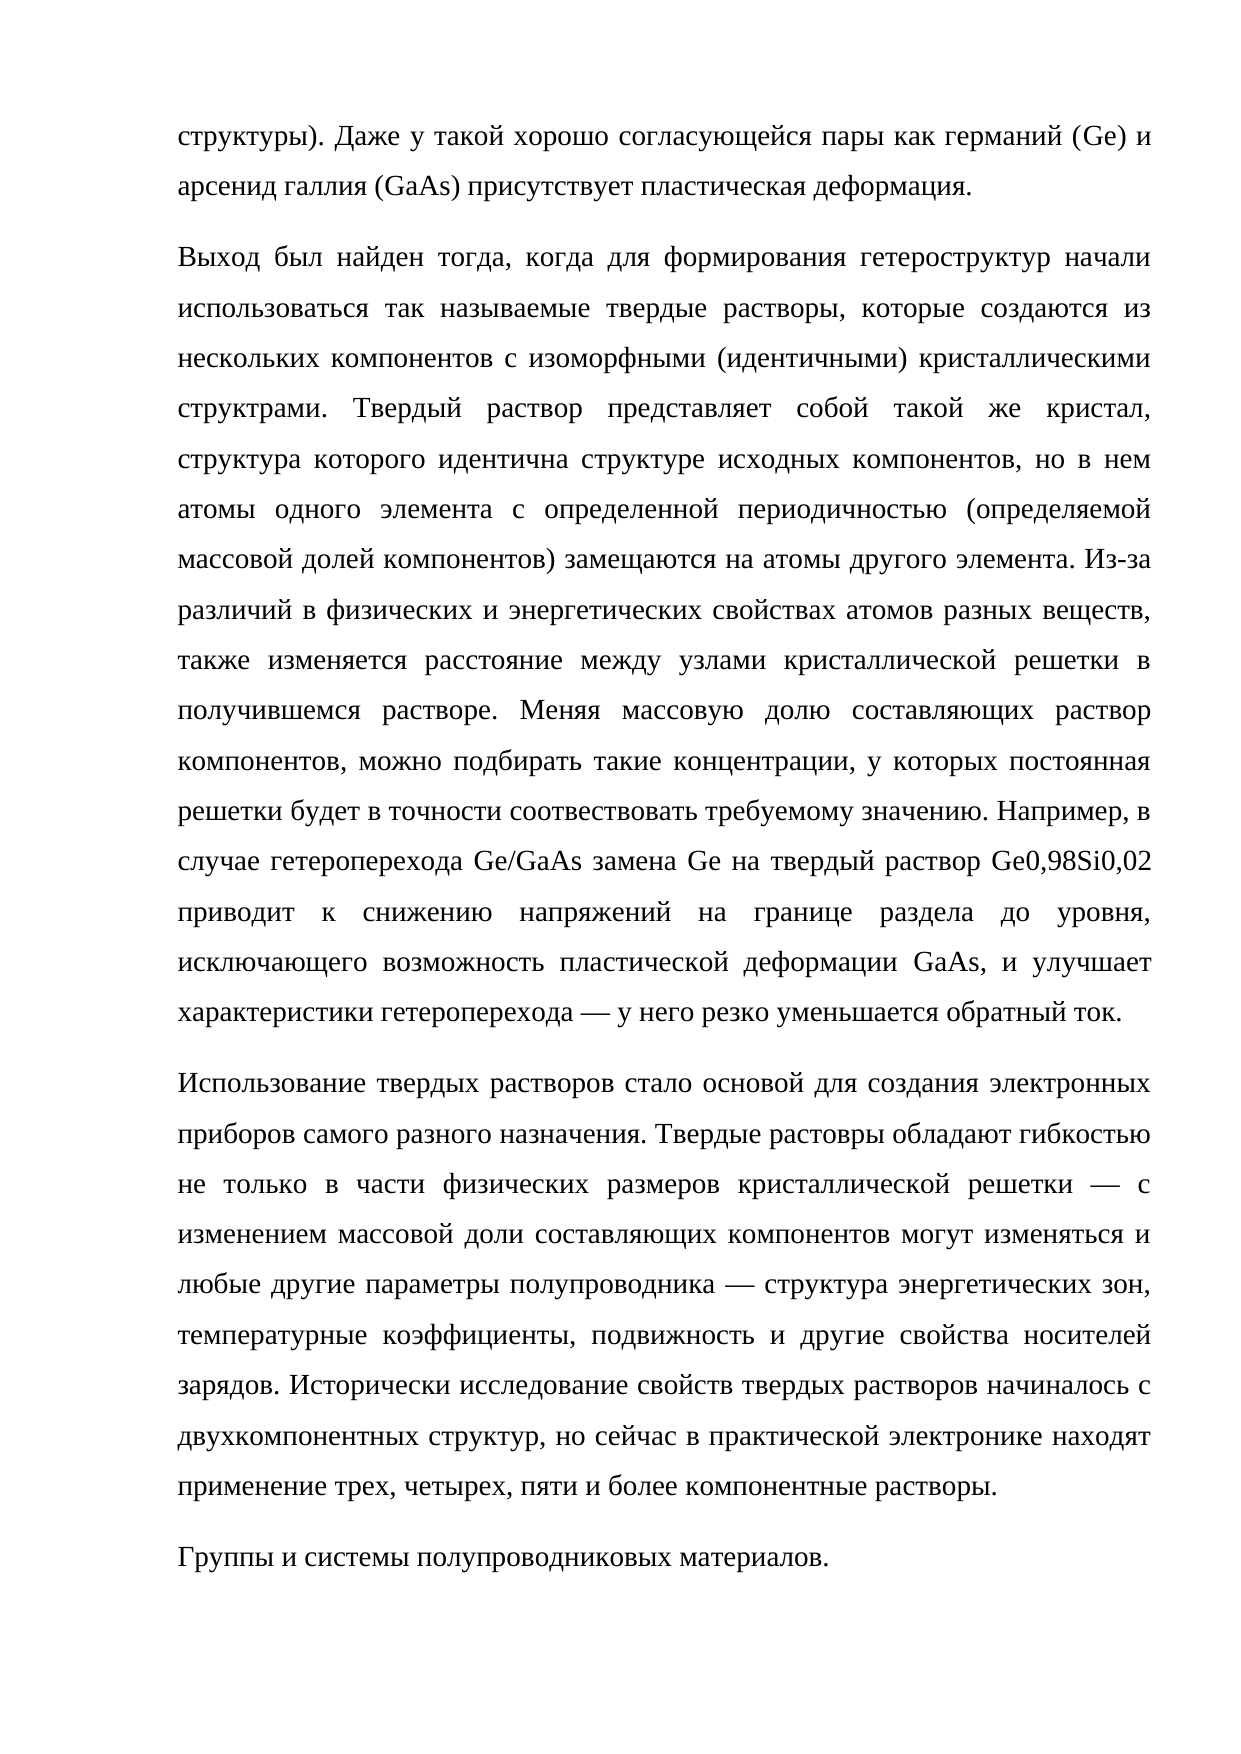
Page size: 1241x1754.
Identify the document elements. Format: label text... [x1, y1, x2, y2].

text Выход был найден тогда, когда для формирования гетероструктур начали использоваться так называемые твердые растворы, которые создаются из нескольких компонентов с изоморфными (идентичными) кристаллическими структрами. Твердый раствор представляет собой такой же кристал, структура которого идентична структуре исходных компонентов, но в нем атомы одного элемента с определенной периодичностью (определяемой массовой долей компонентов) замещаются на атомы другого элемента. Из-за различий в физических и энергетических свойствах атомов разных веществ, также изменяется расстояние между узлами кристаллической решетки в получившемся растворе. Меняя массовую долю составляющих раствор компонентов, можно подбирать такие концентрации, у которых постоянная решетки будет в точности соотвествовать требуемому значению. Например, в случае гетероперехода Ge/GaAs замена Ge на твердый раствор Ge0,98Si0,02 приводит к снижению напряжений на границе раздела до уровня, исключающего возможность пластической деформации GaAs, и улучшает характеристики гетероперехода — у него резко уменьшается обратный ток. [177, 239, 1152, 1028]
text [177, 118, 1152, 202]
text Использование твердых растворов стало основой для создания электронных приборов самого разного назначения. Твердые растовры обладают гибкостью не только в части физических размеров кристаллической решетки — с изменением массовой доли составляющих компонентов могут изменяться и любые другие параметры полупроводника — структура энергетических зон, температурные коэффициенты, подвижность и другие свойства носителей зарядов. Исторически исследование свойств твердых растворов начиналось с двухкомпонентных структур, но сейчас в практической электронике находят применение трех, четырех, пяти и более компонентные растворы. [177, 1065, 1152, 1501]
text Группы и системы полупроводниковых материалов. [177, 1539, 1152, 1573]
